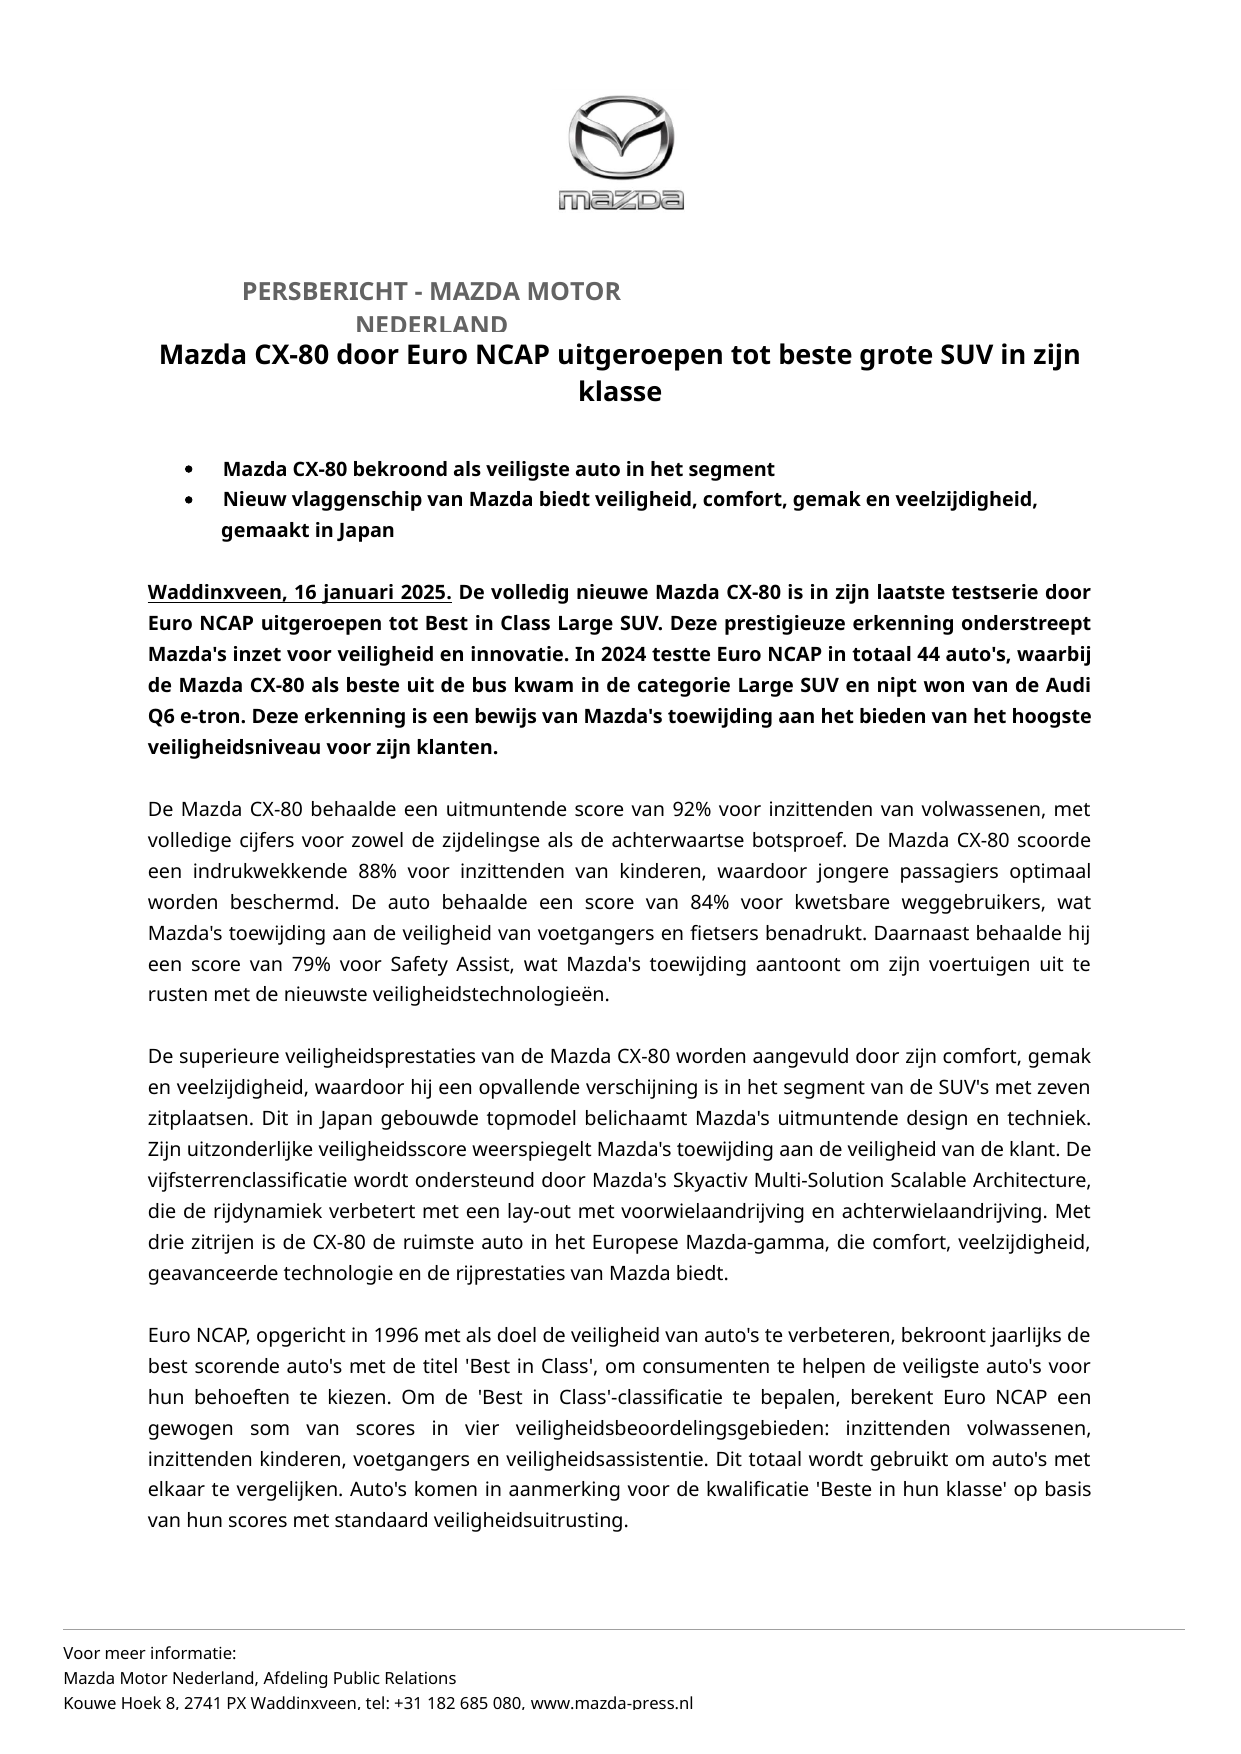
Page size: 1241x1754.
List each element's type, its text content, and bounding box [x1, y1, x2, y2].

list Nieuw vlaggenschip van Mazda biedt veiligheid, comfort, gemak en veelzijdigheid, [185, 486, 1092, 513]
text Waddinxveen, 16 januari 2025. De volledig nieuwe Mazda CX-80 is in zijn laatste testserie door Euro NCAP uitgeroepen tot Best in Class Large SUV. Deze prestigieuze erkenning onderstreept Mazda's inzet voor veiligheid en innovatie. In 2024 testte Euro NCAP in totaal 44 auto's, waarbij de Mazda CX-80 als beste uit de bus kwam in de categorie Large SUV en nipt won van de Audi Q6 e-tron. Deze erkenning is een bewijs van Mazda's toewijding aan het bieden van het hoogste veiligheidsniveau voor zijn klanten. [148, 578, 1092, 760]
text Mazda CX-80 door Euro NCAP uitgeroepen tot beste grote SUV in zijn klasse [148, 307, 1092, 409]
text De superieure veiligheidsprestaties van de Mazda CX-80 worden aangevuld door zijn comfort, gemak en veelzijdigheid, waardoor hij een opvallende verschijning is in het segment van de SUV's met zeven zitplaatsen. Dit in Japan gebouwde topmodel belichaamt Mazda's uitmuntende design en techniek. Zijn uitzonderlijke veiligheidsscore weerspiegelt Mazda's toewijding aan de veiligheid van de klant. De vijfsterrenclassificatie wordt ondersteund door Mazda's Skyactiv Multi-Solution Scalable Architecture, die de rijdynamiek verbetert met een lay-out met voorwielaandrijving en achterwielaandrijving. Met drie zitrijen is de CX-80 de ruimste auto in het Europese Mazda-gamma, die comfort, veelzijdigheid, geavanceerde technologie en de rijprestaties van Mazda biedt. [148, 1043, 1092, 1286]
text Euro NCAP, opgericht in 1996 met als doel de veiligheid van auto's te verbeteren, bekroont jaarlijks de best scorende auto's met de titel 'Best in Class', om consumenten te helpen de veiligste auto's voor hun behoeften te kiezen. Om de 'Best in Class'-classificatie te bepalen, berekent Euro NCAP een gewogen som van scores in vier veiligheidsbeoordelingsgebieden: inzittenden volwassenen, inzittenden kinderen, voetgangers en veiligheidsassistentie. Dit totaal wordt gebruikt om auto's met elkaar te vergelijken. Auto's komen in aanmerking voor de kwalificatie 'Beste in hun klasse' op basis van hun scores met standaard veiligheidsuitrusting. [148, 1321, 1092, 1534]
list Mazda CX-80 bekroond als veiligste auto in het segment [185, 455, 1092, 482]
text De Mazda CX-80 behaalde een uitmuntende score van 92% voor inzittenden van volwassenen, met volledige cijfers voor zowel de zijdelingse als de achterwaartse botsproef. De Mazda CX-80 scoorde een indrukwekkende 88% voor inzittenden van kinderen, waardoor jongere passagiers optimaal worden beschermd. De auto behaalde een score van 84% voor kwetsbare weggebruikers, wat Mazda's toewijding aan de veiligheid van voetgangers en fietsers benadrukt. Daarnaast behaalde hij een score van 79% voor Safety Assist, wat Mazda's toewijding aantoont om zijn voertuigen uit te rusten met de nieuwste veiligheidstechnologieën. [148, 795, 1092, 1008]
text gemaakt in Japan [185, 517, 1092, 544]
picture [551, 89, 690, 214]
